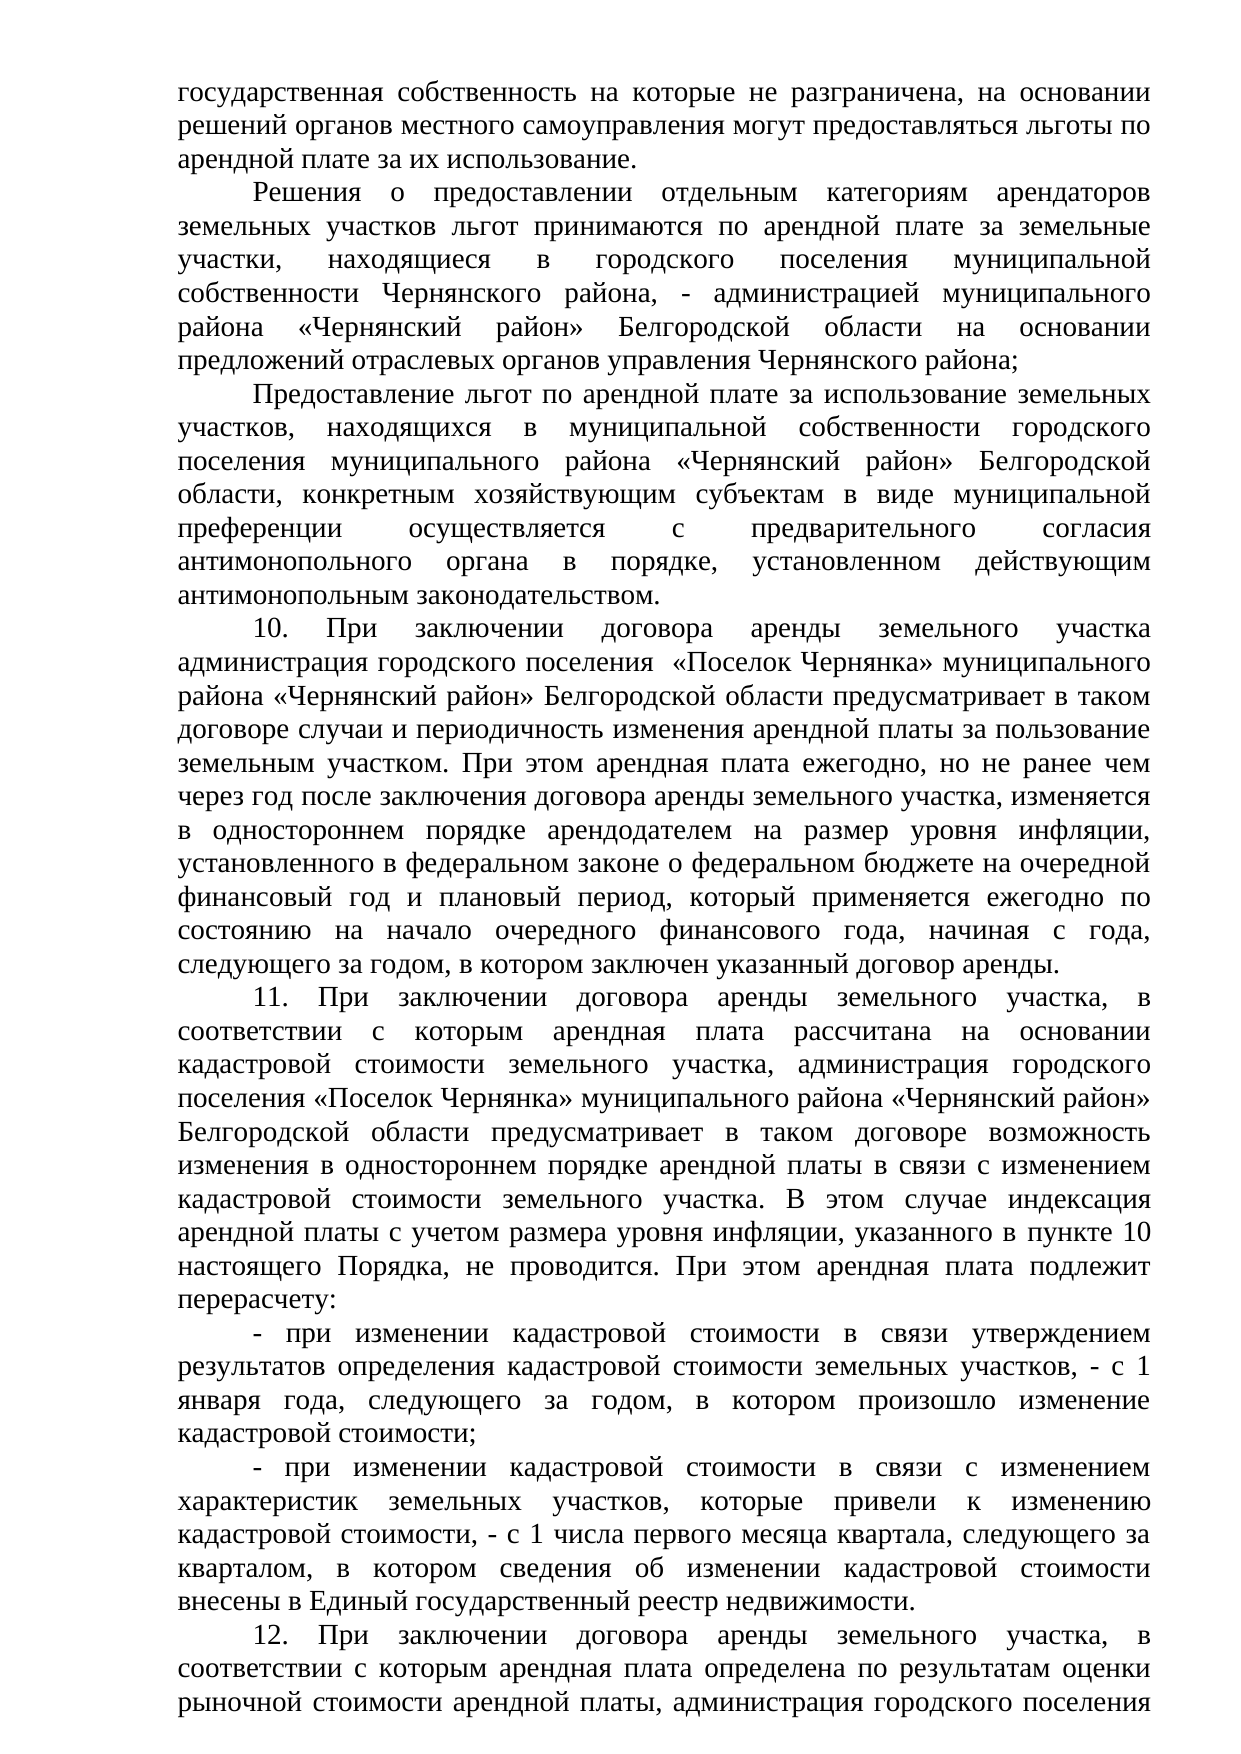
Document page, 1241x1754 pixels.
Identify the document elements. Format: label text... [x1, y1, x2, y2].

text Предоставление льгот по арендной плате за использование земельных участков, находящихся в муниципальной собственности городского поселения муниципального района «Чернянский район» Белгородской области, конкретным хозяйствующим субъектам в виде муниципальной преференции осуществляется с предварительного согласия антимонопольного органа в порядке, установленном действующим антимонопольным законодательством. [177, 376, 1152, 611]
text - при изменении кадастровой стоимости в связи с изменением характеристик земельных участков, которые привели к изменению кадастровой стоимости, - с 1 числа первого месяца квартала, следующего за кварталом, в котором сведения об изменении кадастровой стоимости внесены в Единый государственный реестр недвижимости. [177, 1449, 1152, 1617]
text 10. При заключении договора аренды земельного участка администрация городского поселения «Поселок Чернянка» муниципального района «Чернянский район» Белгородской области предусматривает в таком договоре случаи и периодичность изменения арендной платы за пользование земельным участком. При этом арендная плата ежегодно, но не ранее чем через год после заключения договора аренды земельного участка, изменяется в одностороннем порядке арендодателем на размер уровня инфляции, установленного в федеральном законе о федеральном бюджете на очередной финансовый год и плановый период, который применяется ежегодно по состоянию на начало очередного финансового года, начиная с года, следующего за годом, в котором заключен указанный договор аренды. [177, 611, 1152, 979]
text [177, 1617, 1152, 1717]
text 11. При заключении договора аренды земельного участка, в соответствии с которым арендная плата рассчитана на основании кадастровой стоимости земельного участка, администрация городского поселения «Поселок Чернянка» муниципального района «Чернянский район» Белгородской области предусматривает в таком договоре возможность изменения в одностороннем порядке арендной платы в связи с изменением кадастровой стоимости земельного участка. В этом случае индексация арендной платы с учетом размера уровня инфляции, указанного в пункте 10 настоящего Порядка, не проводится. При этом арендная плата подлежит перерасчету: [177, 979, 1152, 1315]
text - при изменении кадастровой стоимости в связи утверждением результатов определения кадастровой стоимости земельных участков, - с 1 января года, следующего за годом, в котором произошло изменение кадастровой стоимости; [177, 1315, 1152, 1449]
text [177, 74, 1152, 174]
text Решения о предоставлении отдельным категориям арендаторов земельных участков льгот принимаются по арендной плате за земельные участки, находящиеся в городского поселения муниципальной собственности Чернянского района, - администрацией муниципального района «Чернянский район» Белгородской области на основании предложений отраслевых органов управления Чернянского района; [177, 174, 1152, 376]
